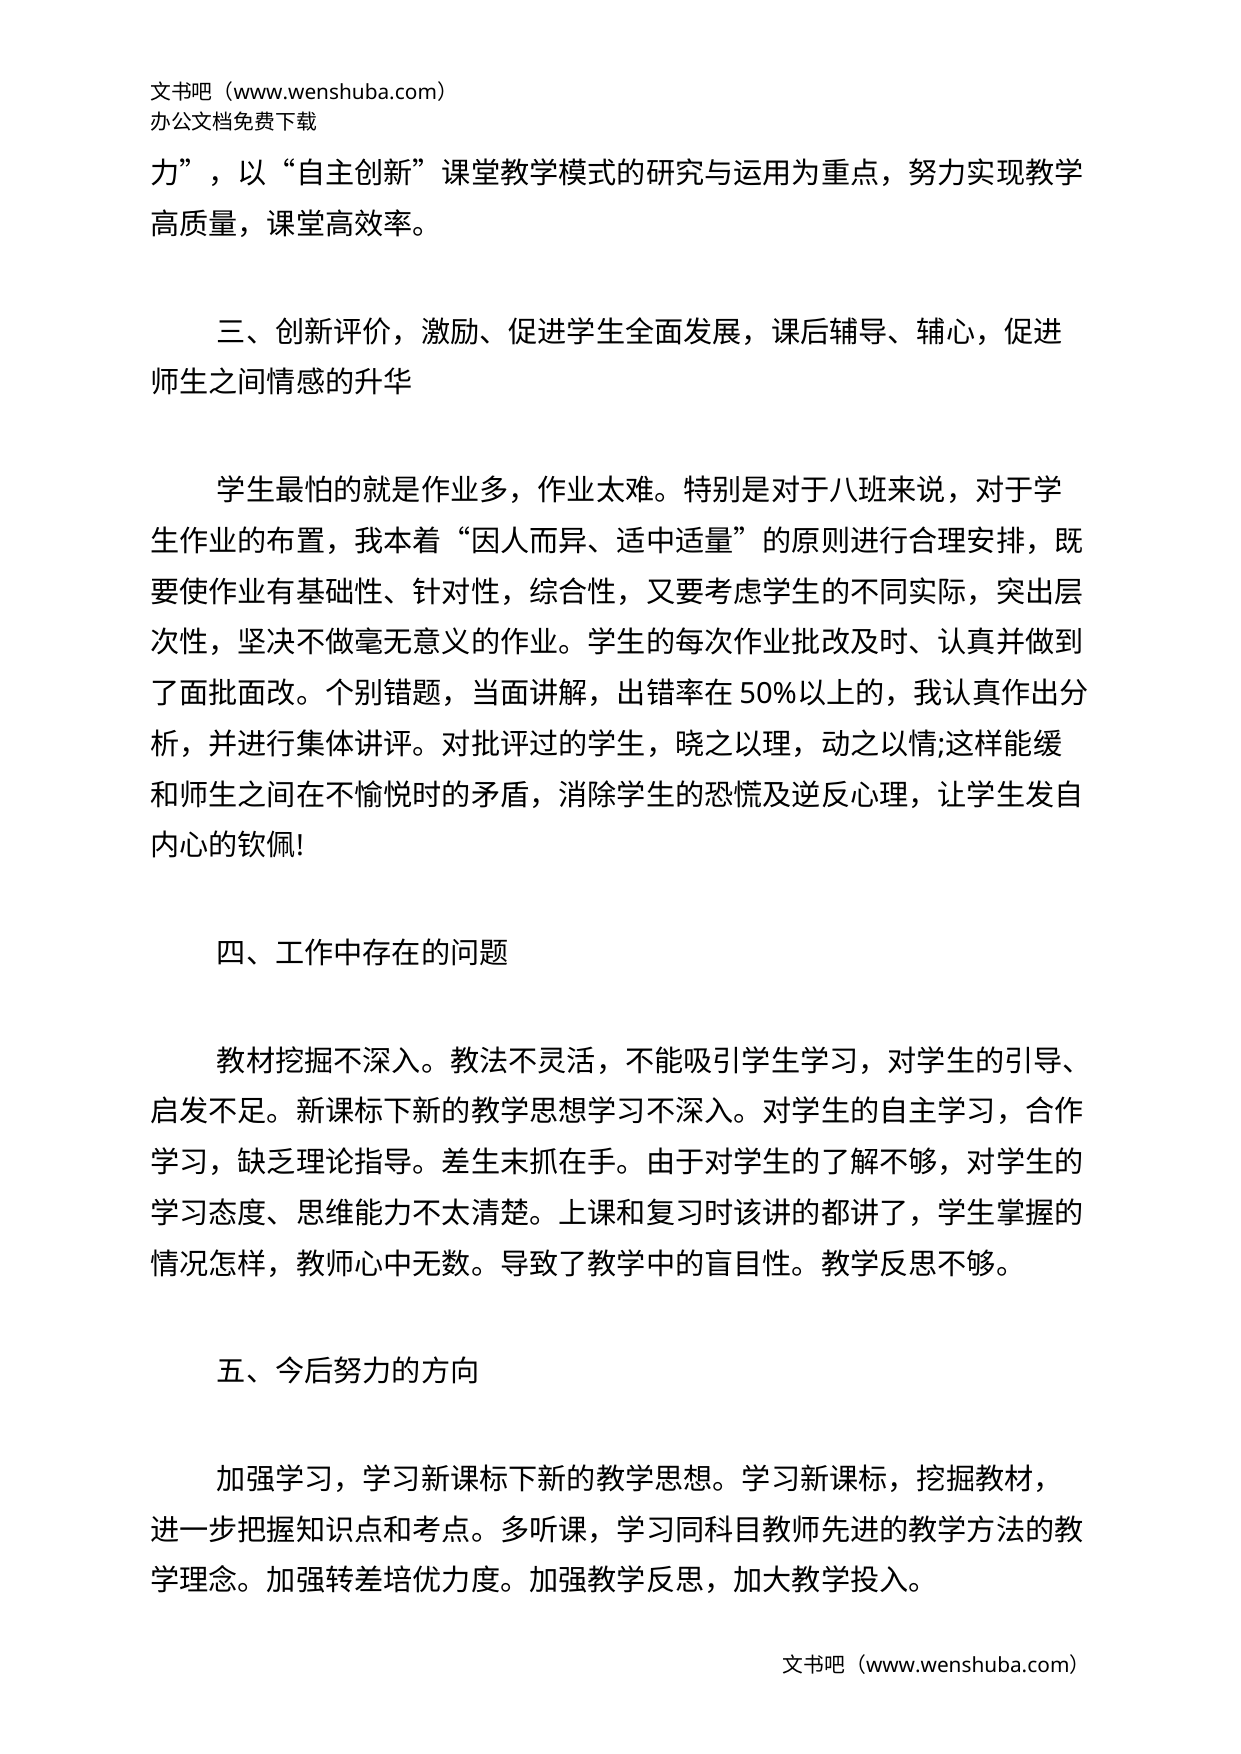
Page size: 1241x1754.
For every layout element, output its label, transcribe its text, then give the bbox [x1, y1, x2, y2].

text 教材挖掘不深入。教法不灵活，不能吸引学生学习，对学生的引导、启发不足。新课标下新的教学思想学习不深入。对学生的自主学习，合作学习，缺乏理论指导。差生末抓在手。由于对学生的了解不够，对学生的学习态度、思维能力不太清楚。上课和复习时该讲的都讲了，学生掌握的情况怎样，教师心中无数。导致了教学中的盲目性。教学反思不够。 [150, 1037, 1090, 1282]
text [150, 150, 1090, 243]
text 加强学习，学习新课标下新的教学思想。学习新课标，挖掘教材，进一步把握知识点和考点。多听课，学习同科目教师先进的教学方法的教学理念。加强转差培优力度。加强教学反思，加大教学投入。 [150, 1455, 1090, 1599]
text 学生最怕的就是作业多，作业太难。特别是对于八班来说，对于学生作业的布置，我本着“因人而异、适中适量”的原则进行合理安排，既要使作业有基础性、针对性，综合性，又要考虑学生的不同实际，突出层次性，坚决不做毫无意义的作业。学生的每次作业批改及时、认真并做到了面批面改。个别错题，当面讲解，出错率在50%以上的，我认真作出分析，并进行集体讲评。对批评过的学生，晓之以理，动之以情;这样能缓和师生之间在不愉悦时的矛盾，消除学生的恐慌及逆反心理，让学生发自内心的钦佩! [150, 467, 1090, 864]
text 五、今后努力的方向 [150, 1348, 1090, 1390]
text 三、创新评价，激励、促进学生全面发展，课后辅导、辅心，促进师生之间情感的升华 [150, 308, 1090, 401]
text 四、工作中存在的问题 [150, 930, 1090, 972]
